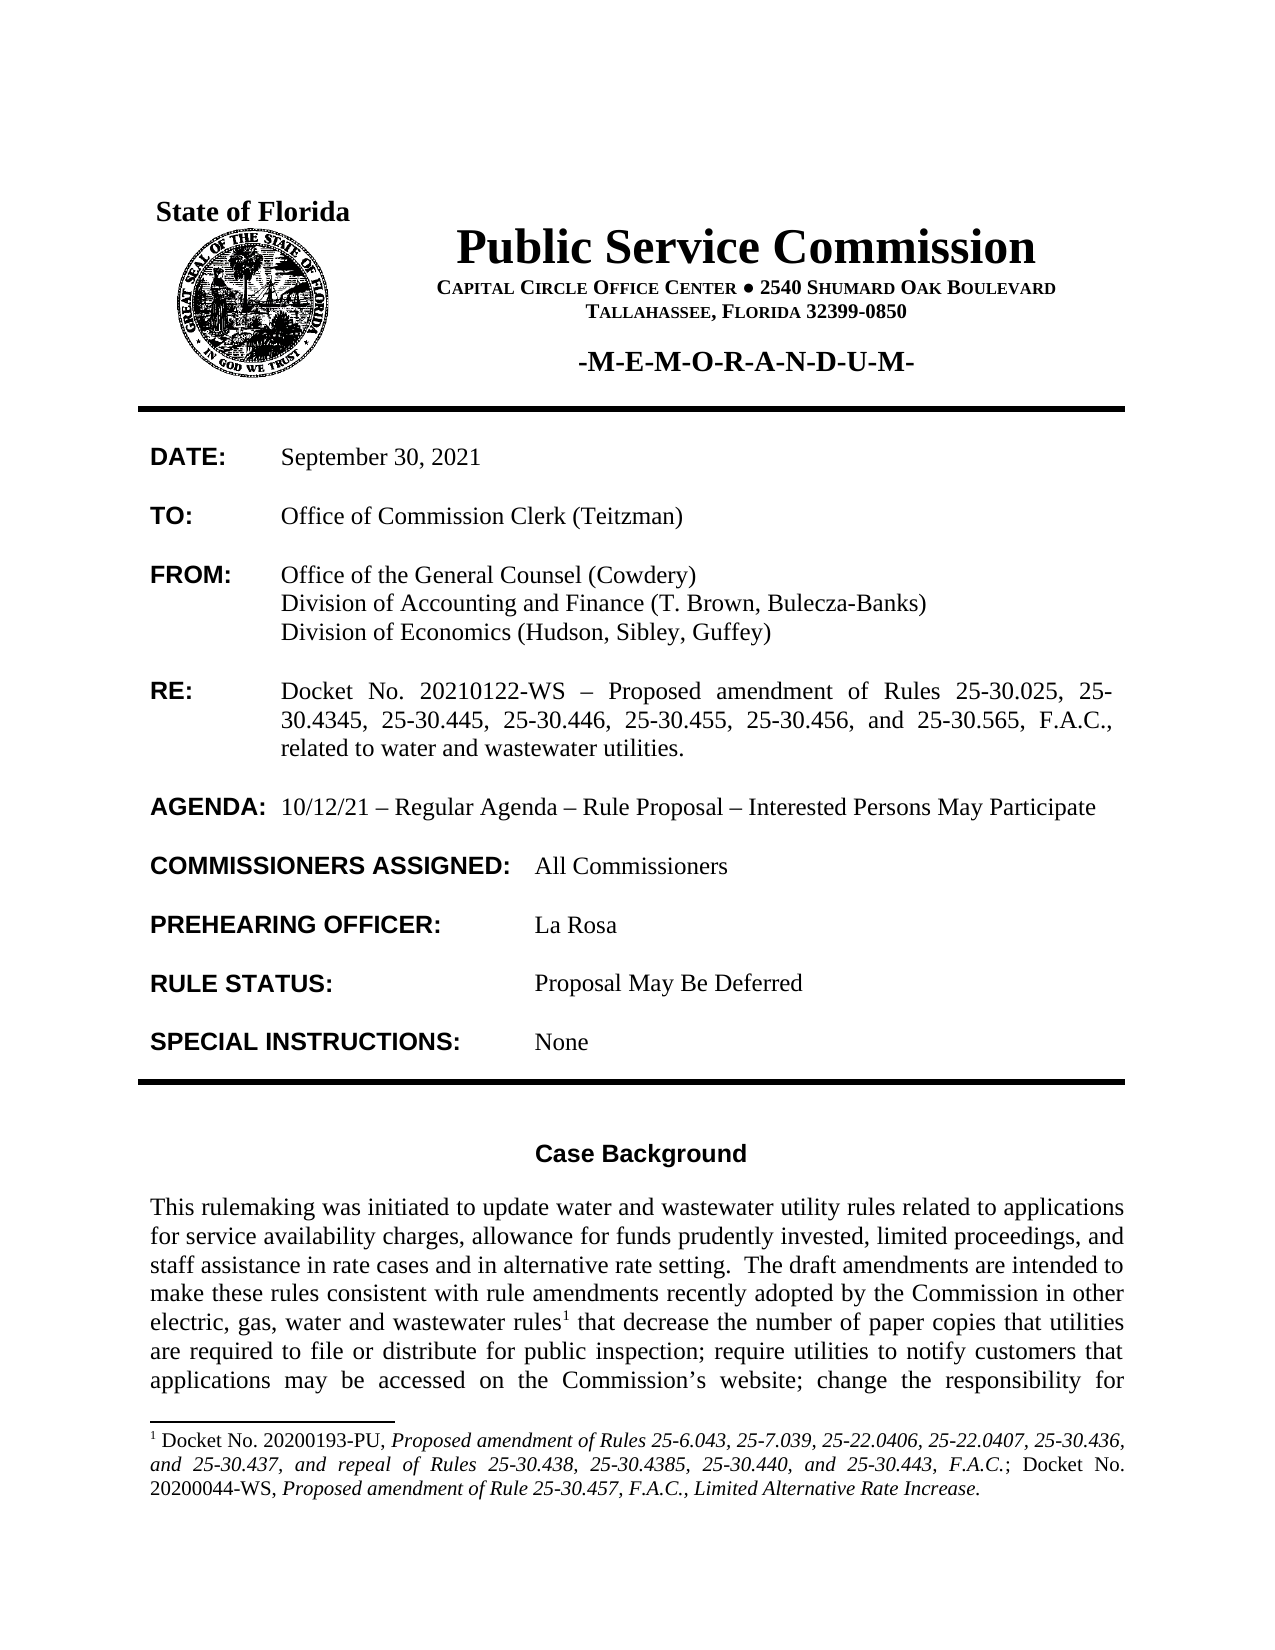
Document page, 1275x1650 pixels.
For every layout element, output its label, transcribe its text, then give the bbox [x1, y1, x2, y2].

table_cell FROM: [138, 530, 268, 646]
table_cell September 30, 2021 [269, 412, 1125, 471]
table_cell Office of the General Counsel (Cowdery) Division of Accounting and Finance (T. Brown, Bulecza-Banks) Division of Economics (Hudson, Sibley, Guffey) [269, 530, 1125, 646]
table_cell AGENDA: [138, 762, 268, 821]
table_cell None [522, 997, 1125, 1078]
table_cell Proposal May Be Deferred [522, 939, 1125, 997]
table_header State of Florida [138, 194, 367, 406]
table_cell La Rosa [522, 880, 1125, 938]
table_cell RE: [138, 646, 268, 762]
table_cell COMMISSIONERS ASSIGNED: [138, 821, 522, 880]
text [150, 1192, 1125, 1393]
picture [176, 227, 329, 378]
table_header Public Service Commission Capital Circle Office Center ● 2540 Shumard Oak Boulevard Tallahassee, Florida 32399-0850 -M-E-M-O-R-A-N-D-U-M- [367, 194, 1125, 406]
table_cell SPECIAL INSTRUCTIONS: [138, 997, 522, 1078]
table_cell Office of Commission Clerk (Teitzman) [269, 471, 1125, 530]
subtitle Case Background [150, 1138, 1125, 1167]
table_cell TO: [138, 471, 268, 530]
table_cell 10/12/21 – Regular Agenda – Rule Proposal – Interested Persons May Participate [269, 762, 1125, 821]
table_cell RULE STATUS: [138, 939, 522, 997]
table_cell All Commissioners [522, 821, 1125, 880]
table_cell DATE: [138, 412, 268, 471]
table_cell Docket No. 20210122-WS – Proposed amendment of Rules 25-30.025, 25-30.4345, 25-30.445, 25-30.446, 25-30.455, 25-30.456, and 25-30.565, F.A.C., related to water and wastewater utilities. [269, 646, 1125, 762]
table_cell PREHEARING OFFICER: [138, 880, 522, 938]
